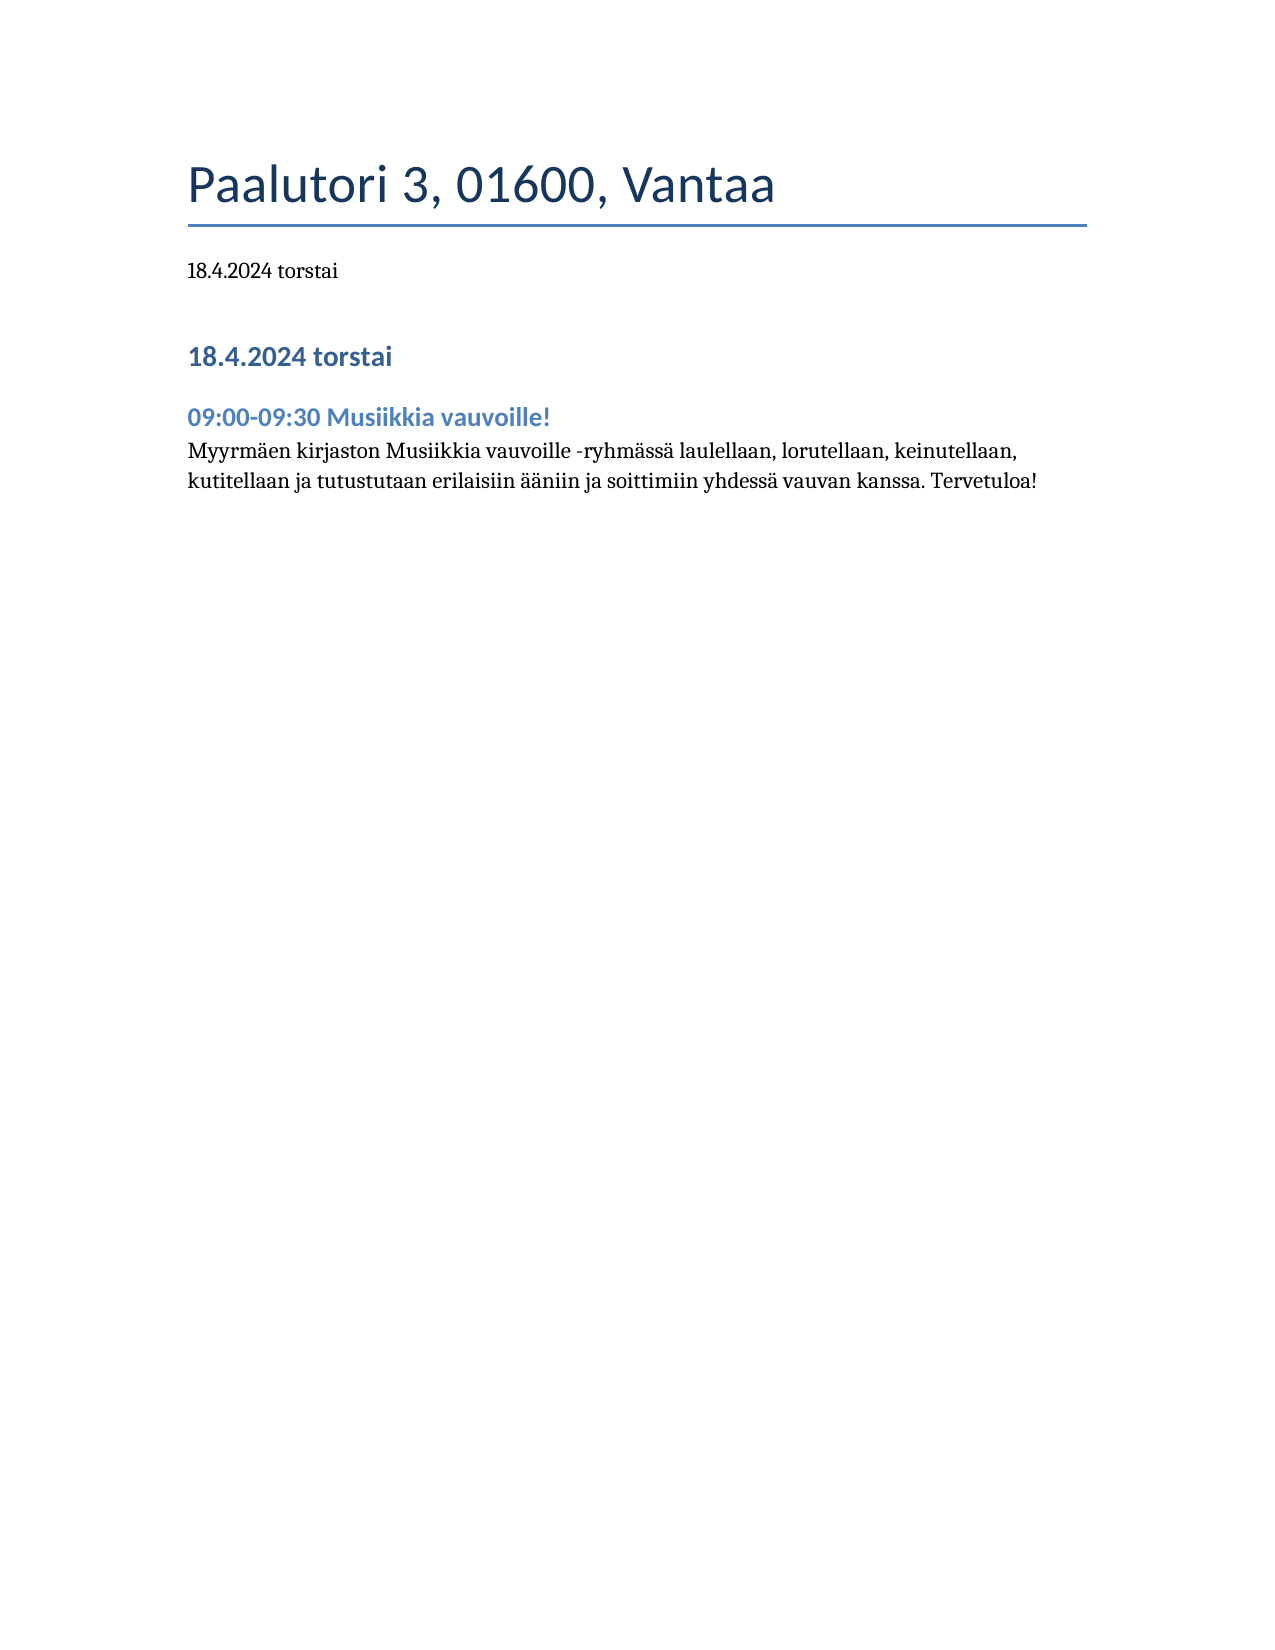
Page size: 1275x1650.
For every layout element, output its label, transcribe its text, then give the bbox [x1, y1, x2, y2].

subtitle 18.4.2024 torstai [187, 338, 1087, 374]
subtitle 09:00-09:30 Musiikkia vauvoille! [187, 400, 1087, 433]
text Myyrmäen kirjaston Musiikkia vauvoille -ryhmässä laulellaan, lorutellaan, keinutellaan, kutitellaan ja tutustutaan erilaisiin ääniin ja soittimiin yhdessä vauvan kanssa. Tervetuloa! [187, 438, 1087, 494]
text 18.4.2024 torstai [187, 258, 1087, 284]
title Paalutori 3, 01600, Vantaa [187, 150, 1087, 227]
